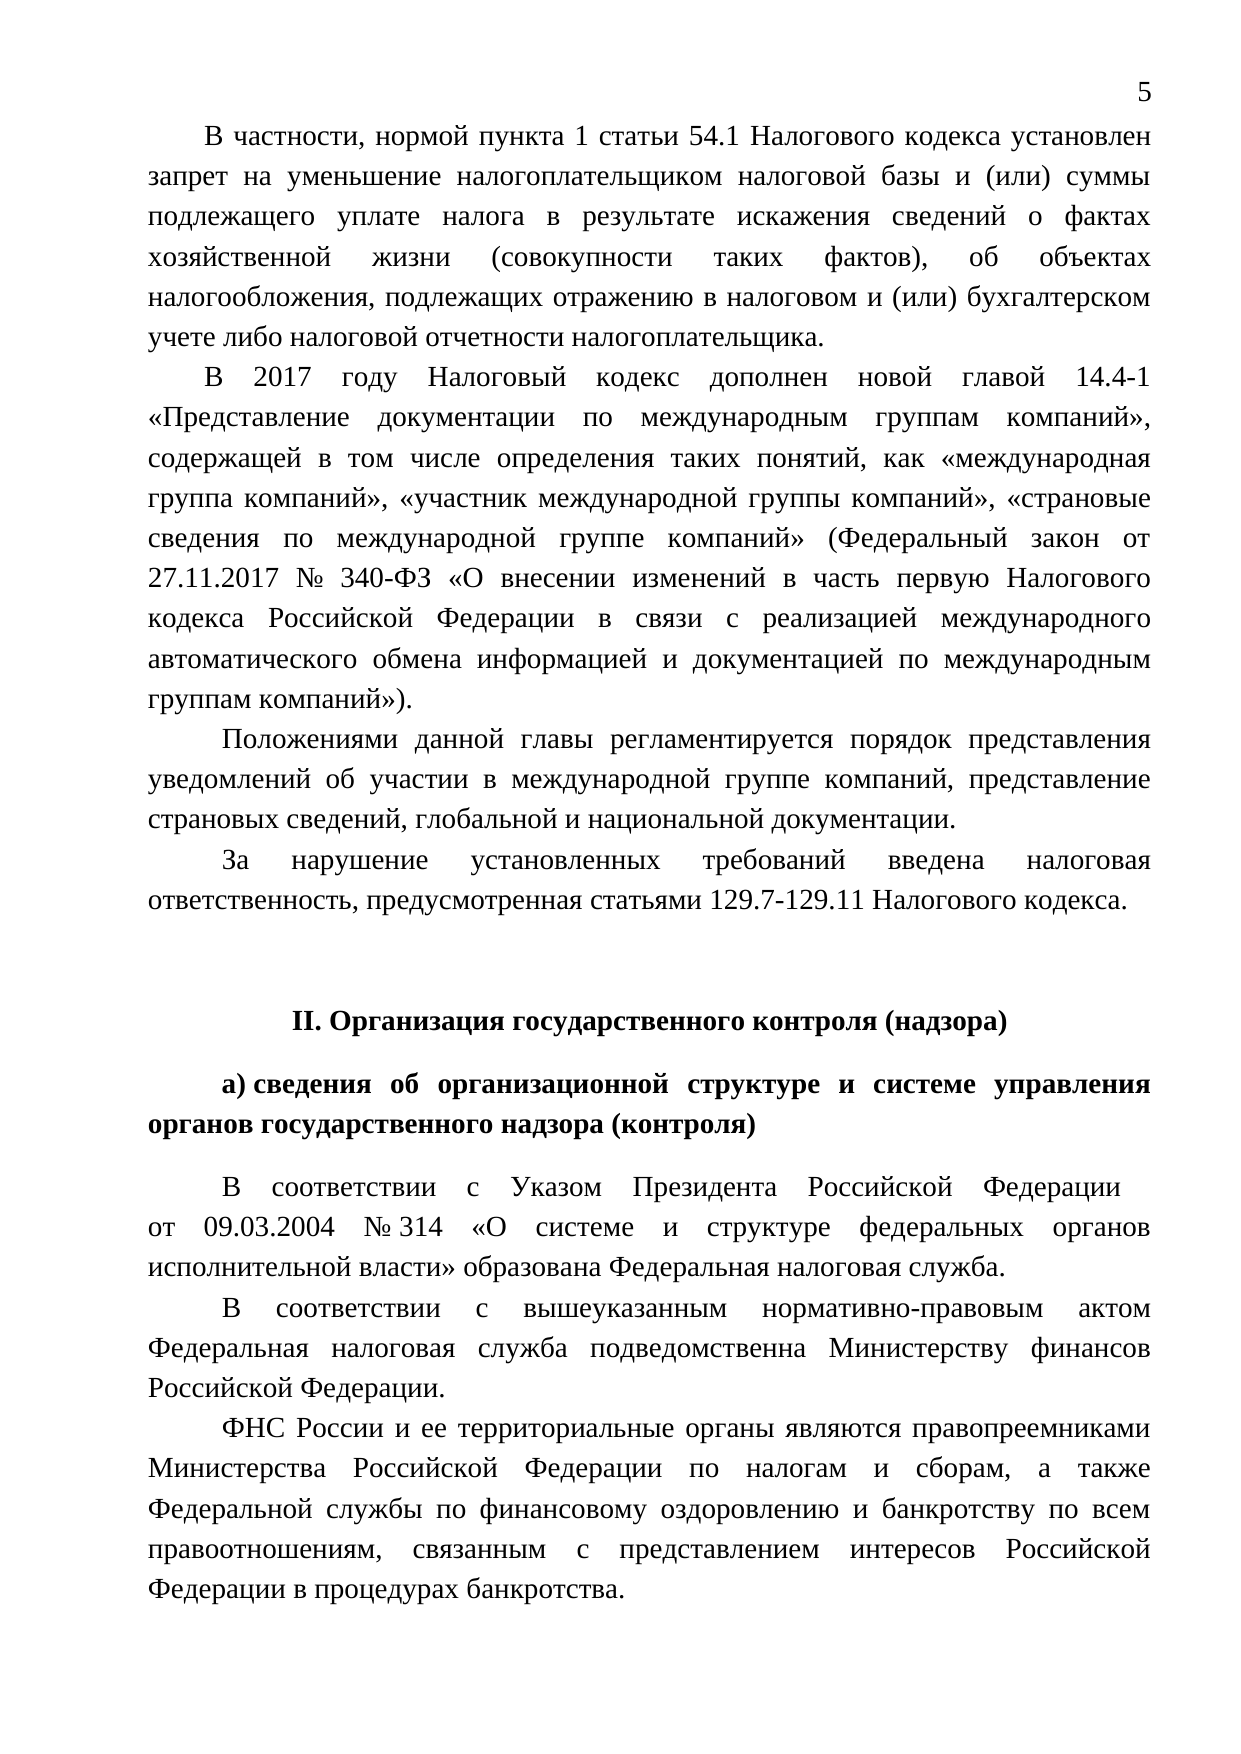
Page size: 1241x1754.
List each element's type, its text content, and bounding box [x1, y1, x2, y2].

text а) сведения об организационной структуре и системе управления органов государственного надзора (контроля) [148, 1066, 1152, 1139]
text В соответствии с вышеуказанным нормативно-правовым актом Федеральная налоговая служба подведомственна Министерству финансов Российской Федерации. [148, 1290, 1152, 1404]
text В частности, нормой пункта 1 статьи 54.1 Налогового кодекса установлен запрет на уменьшение налогоплательщиком налоговой базы и (или) суммы подлежащего уплате налога в результате искажения сведений о фактах хозяйственной жизни (совокупности таких фактов), об объектах налогообложения, подлежащих отражению в налоговом и (или) бухгалтерском учете либо налоговой отчетности налогоплательщика. [148, 118, 1152, 353]
text В 2017 году Налоговый кодекс дополнен новой главой 14.4-1 «Представление документации по международным группам компаний», содержащей в том числе определения таких понятий, как «международная группа компаний», «участник международной группы компаний», «страновые сведения по международной группе компаний» (Федеральный закон от 27.11.2017 № 340-ФЗ «О внесении изменений в часть первую Налогового кодекса Российской Федерации в связи с реализацией международного автоматического обмена информацией и документацией по международным группам компаний»). [148, 359, 1152, 714]
text II. Организация государственного контроля (надзора) [148, 1003, 1152, 1036]
text За нарушение установленных требований введена налоговая ответственность, предусмотренная статьями 129.7-129.11 Налогового кодекса. [148, 842, 1152, 916]
text ФНС России и ее территориальные органы являются правопреемниками Министерства Российской Федерации по налогам и сборам, а также Федеральной службы по финансовому оздоровлению и банкротству по всем правоотношениям, связанным с представлением интересов Российской Федерации в процедурах банкротства. [148, 1410, 1152, 1605]
text Положениями данной главы регламентируется порядок представления уведомлений об участии в международной группе компаний, представление страновых сведений, глобальной и национальной документации. [148, 721, 1152, 835]
text В соответствии с Указом Президента Российской Федерации от 09.03.2004 № 314 «О системе и структуре федеральных органов исполнительной власти» образована Федеральная налоговая служба. [148, 1169, 1152, 1283]
